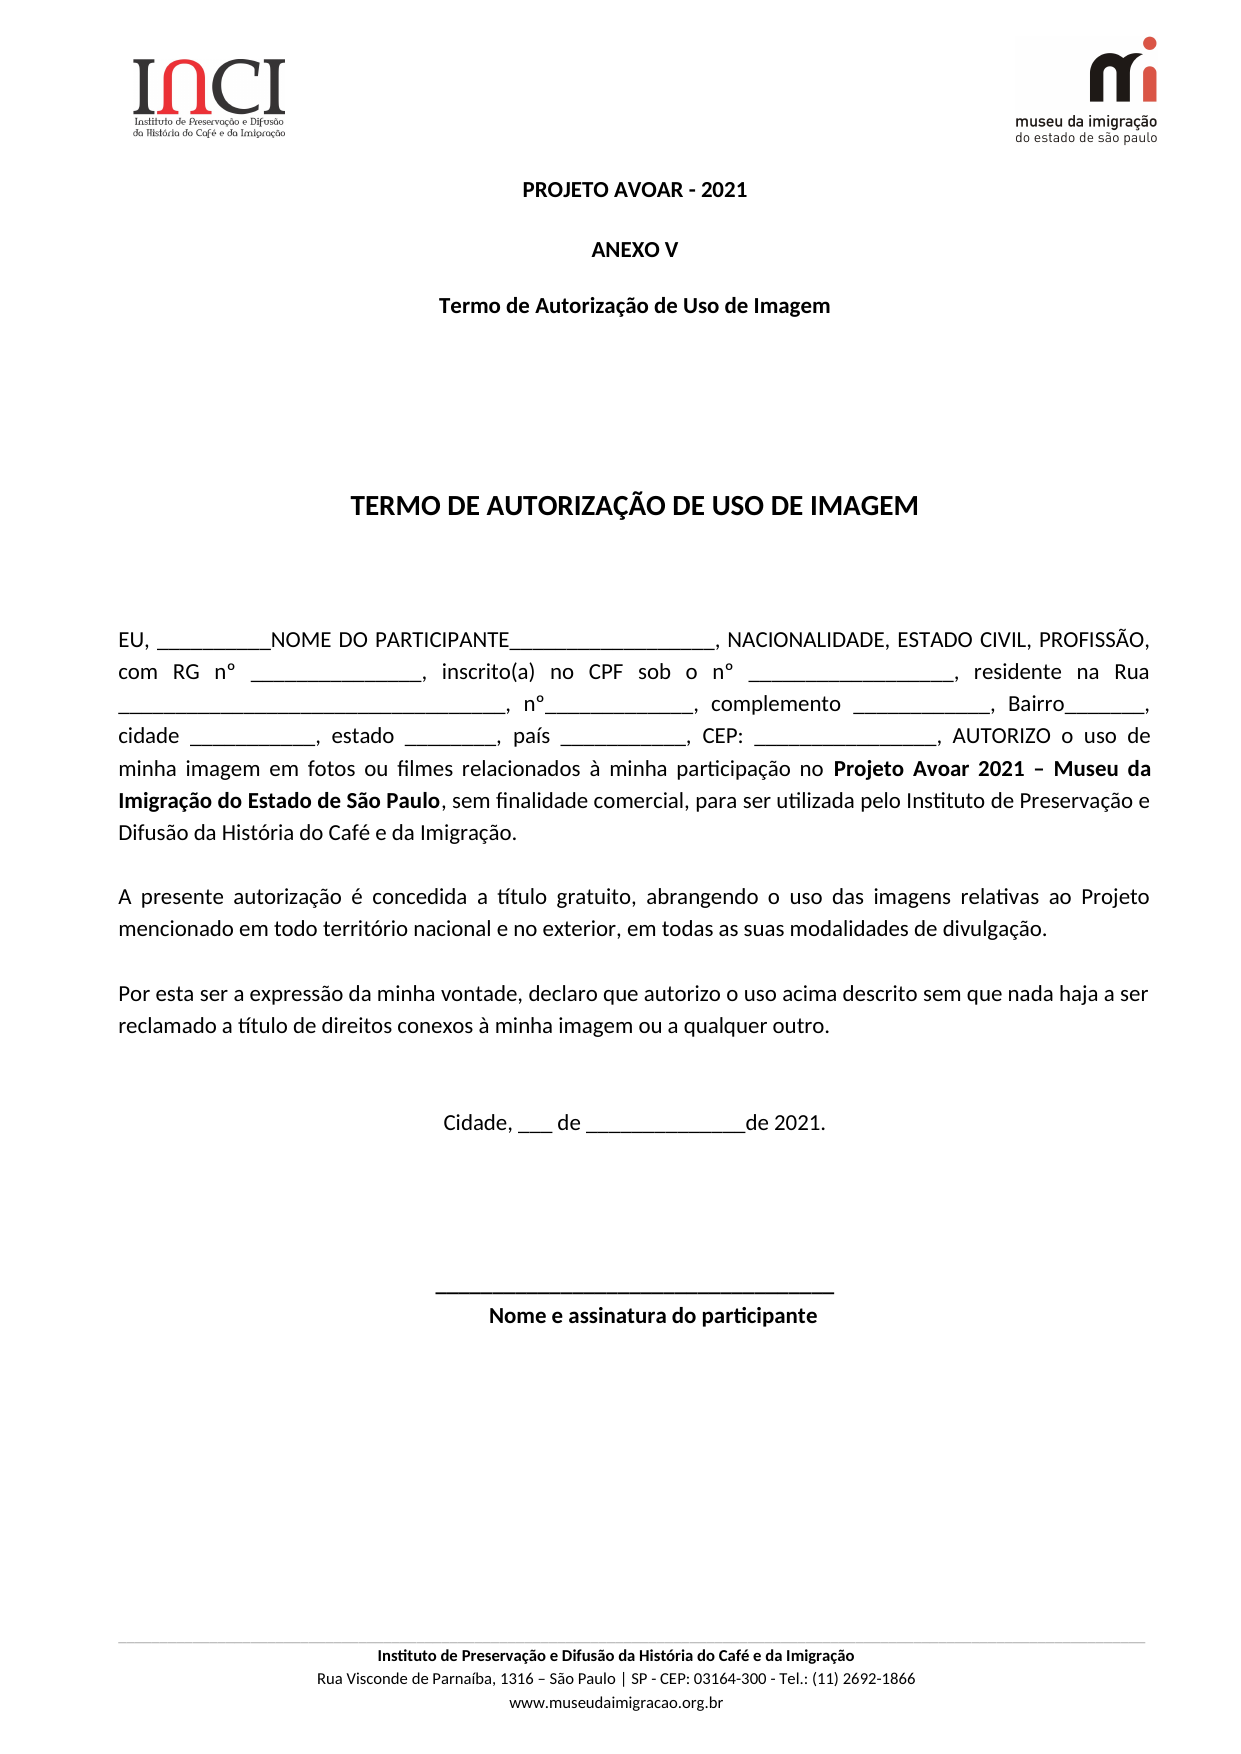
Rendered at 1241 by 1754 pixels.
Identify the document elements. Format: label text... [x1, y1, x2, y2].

text Cidade, ___ de ______________de 2021. [118, 1108, 1152, 1136]
text Por esta ser a expressão da minha vontade, declaro que autorizo o uso acima descrito sem que nada haja a ser reclamado a título de direitos conexos à minha imagem ou a qualquer outro. [118, 979, 1152, 1039]
text ___________________________________ [118, 1269, 1152, 1297]
picture [133, 59, 285, 138]
text TERMO DE AUTORIZAÇÃO DE USO DE IMAGEM [118, 487, 1152, 523]
picture [1015, 36, 1158, 146]
text PROJETO AVOAR - 2021 [118, 175, 1152, 203]
text A presente autorização é concedida a título gratuito, abrangendo o uso das imagens relativas ao Projeto mencionado em todo território nacional e no exterior, em todas as suas modalidades de divulgação. [118, 882, 1152, 943]
text ANEXO V [118, 235, 1152, 263]
text EU, __________NOME DO PARTICIPANTE__________________, NACIONALIDADE, ESTADO CIVIL, PROFISSÃO, com RG nº _______________, inscrito(a) no CPF sob o nº __________________, residente na Rua __________________________________, nº_____________, complemento ____________, Bairro_______, cidade ___________, estado ________, país ___________, CEP: ________________, AUTORIZO o uso de minha imagem em fotos ou filmes relacionados à minha participação no Projeto Avoar 2021 – Museu da Imigração do Estado de São Paulo, sem finalidade comercial, para ser utilizada pelo Instituto de Preservação e Difusão da História do Café e da Imigração. [118, 625, 1152, 846]
text Termo de Autorização de Uso de Imagem [118, 291, 1152, 319]
text Nome e assinatura do participante [118, 1301, 1152, 1329]
